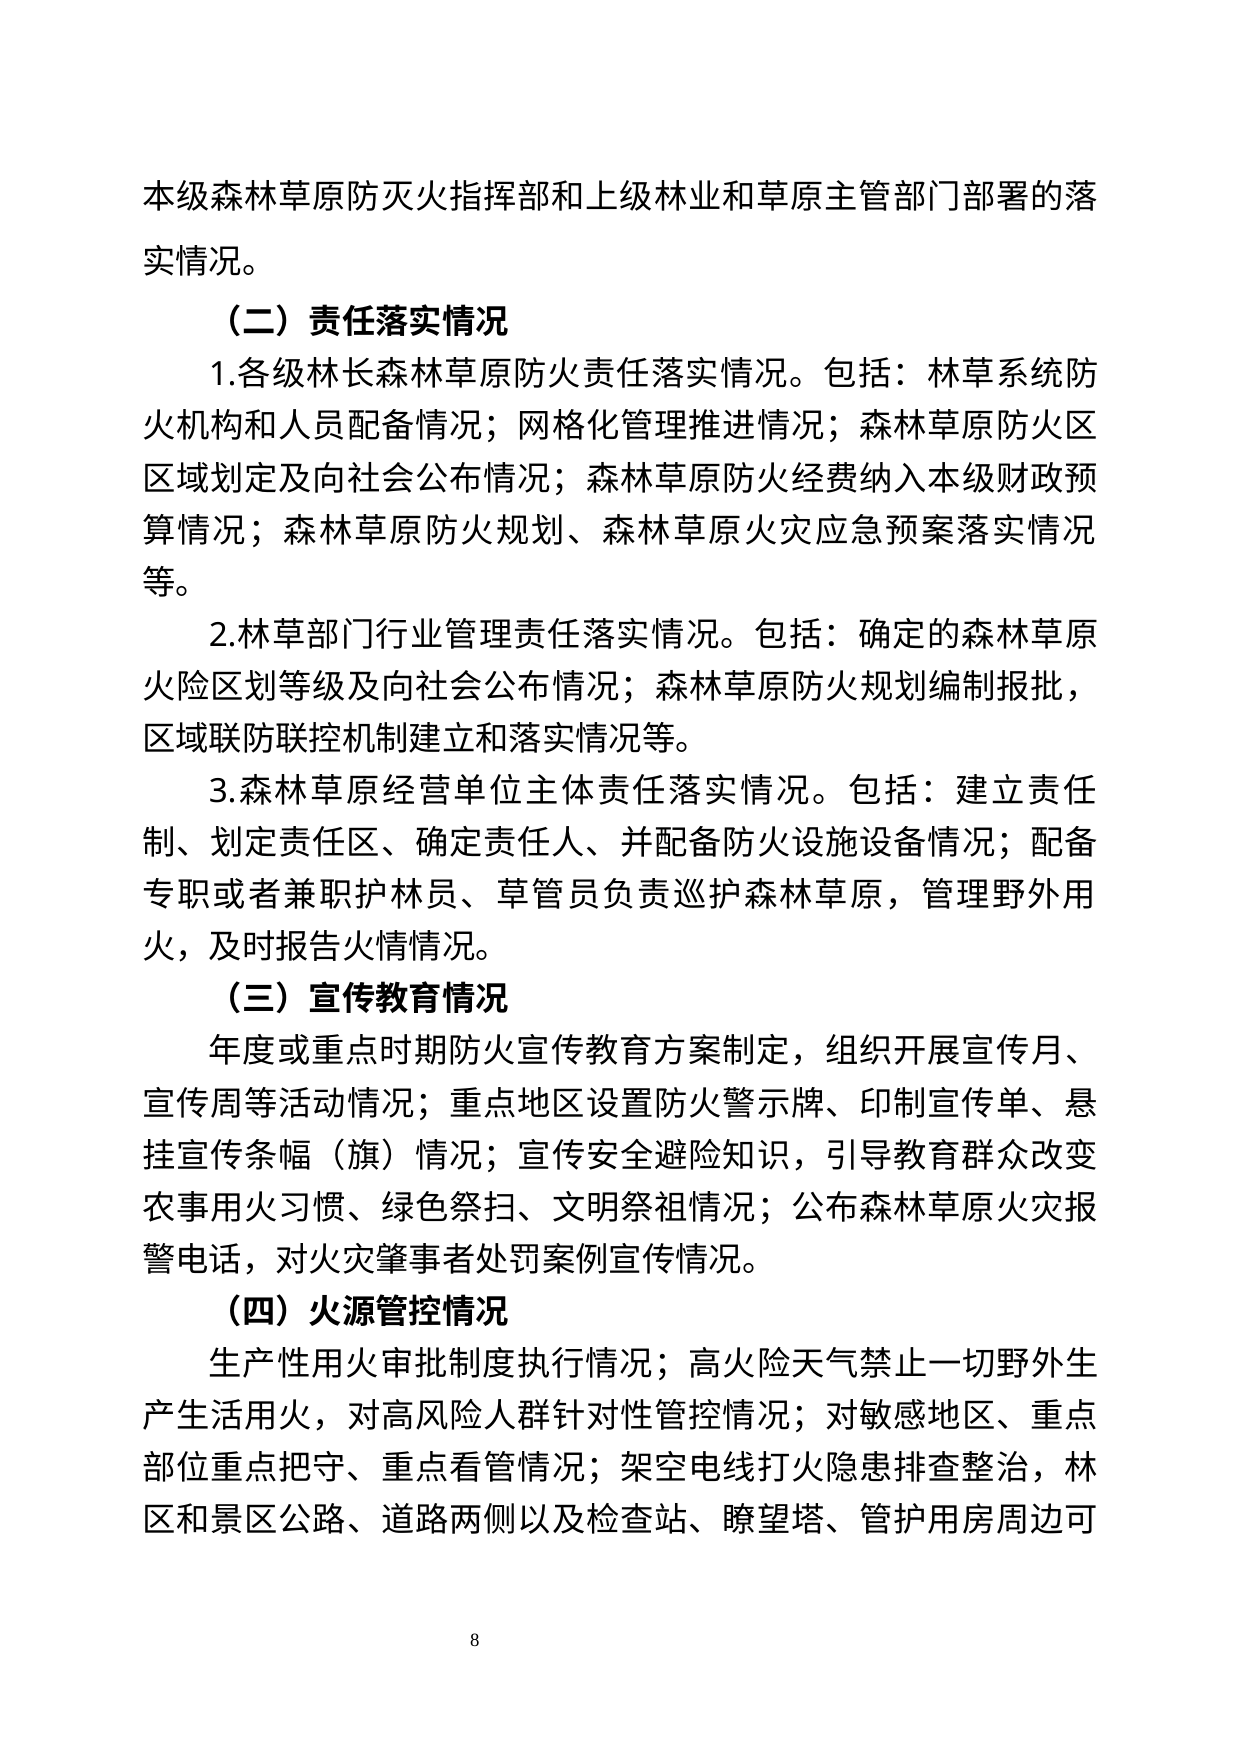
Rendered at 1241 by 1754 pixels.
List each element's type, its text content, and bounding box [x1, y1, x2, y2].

text （四）火源管控情况 [142, 1282, 1098, 1334]
text （二）责任落实情况 [142, 292, 1098, 344]
text 年度或重点时期防火宣传教育方案制定，组织开展宣传月、宣传周等活动情况；重点地区设置防火警示牌、印制宣传单、悬挂宣传条幅（旗）情况；宣传安全避险知识，引导教育群众改变农事用火习惯、绿色祭扫、文明祭祖情况；公布森林草原火灾报警电话，对火灾肇事者处罚案例宣传情况。 [142, 1021, 1098, 1282]
text 3.森林草原经营单位主体责任落实情况。包括：建立责任制、划定责任区、确定责任人、并配备防火设施设备情况；配备专职或者兼职护林员、草管员负责巡护森林草原，管理野外用火，及时报告火情情况。 [142, 761, 1098, 969]
text 1.各级林长森林草原防火责任落实情况。包括：林草系统防火机构和人员配备情况；网格化管理推进情况；森林草原防火区区域划定及向社会公布情况；森林草原防火经费纳入本级财政预算情况；森林草原防火规划、森林草原火灾应急预案落实情况等。 [142, 344, 1098, 604]
text （三）宣传教育情况 [142, 969, 1098, 1021]
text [142, 162, 1098, 292]
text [142, 1334, 1098, 1542]
text 2.林草部门行业管理责任落实情况。包括：确定的森林草原火险区划等级及向社会公布情况；森林草原防火规划编制报批，区域联防联控机制建立和落实情况等。 [142, 604, 1098, 761]
